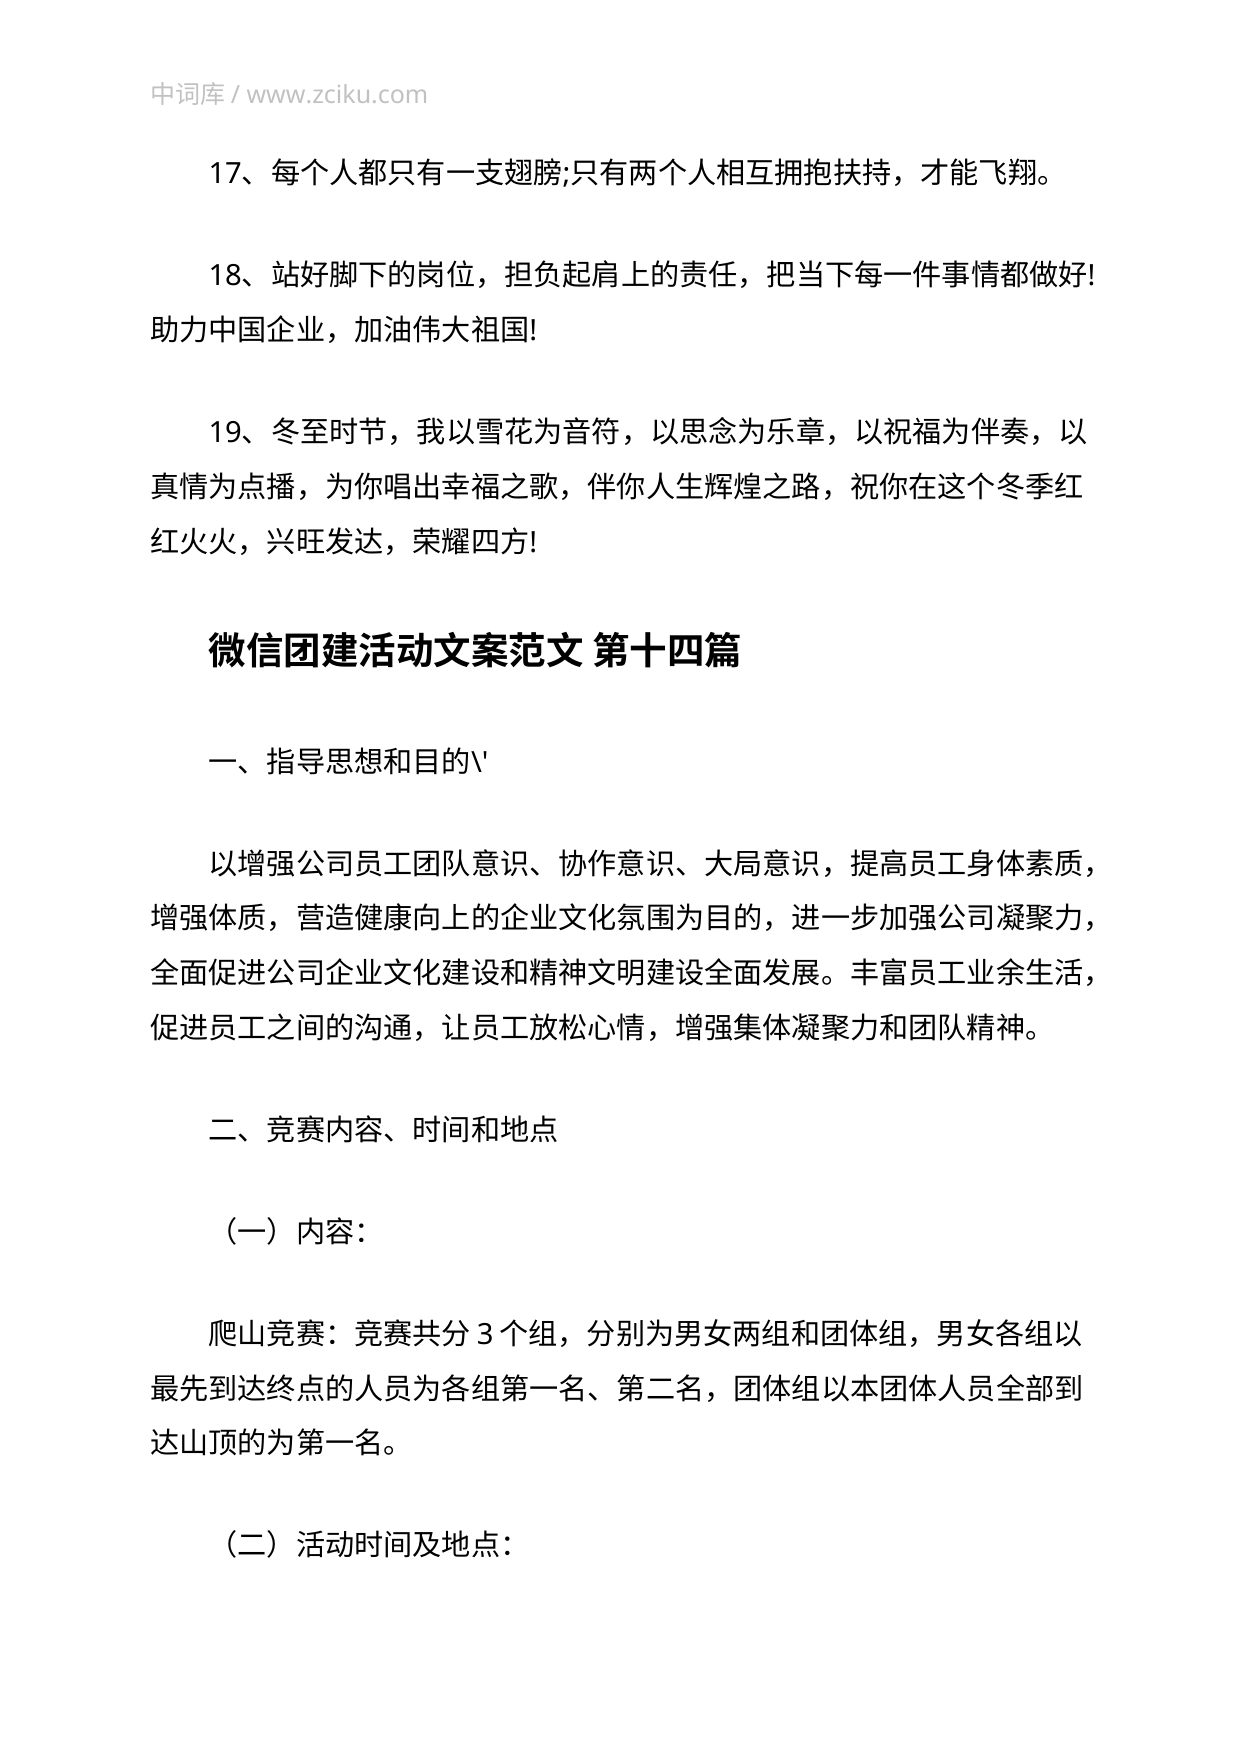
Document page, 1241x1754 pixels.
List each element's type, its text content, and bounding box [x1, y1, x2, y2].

text 19、冬至时节，我以雪花为音符，以思念为乐章，以祝福为伴奏，以真情为点播，为你唱出幸福之歌，伴你人生辉煌之路，祝你在这个冬季红红火火，兴旺发达，荣耀四方! [150, 409, 1090, 561]
text 爬山竞赛：竞赛共分3个组，分别为男女两组和团体组，男女各组以最先到达终点的人员为各组第一名、第二名，团体组以本团体人员全部到达山顶的为第一名。 [150, 1310, 1090, 1462]
text （一）内容： [150, 1208, 1090, 1251]
text 微信团建活动文案范文 第十四篇 [150, 621, 1090, 675]
text （二）活动时间及地点： [150, 1522, 1090, 1564]
text 二、竞赛内容、时间和地点 [150, 1107, 1090, 1149]
text 18、站好脚下的岗位，担负起肩上的责任，把当下每一件事情都做好!助力中国企业，加油伟大祖国! [150, 252, 1090, 349]
text 以增强公司员工团队意识、协作意识、大局意识，提高员工身体素质，增强体质，营造健康向上的企业文化氛围为目的，进一步加强公司凝聚力，全面促进公司企业文化建设和精神文明建设全面发展。丰富员工业余生活，促进员工之间的沟通，让员工放松心情，增强集体凝聚力和团队精神。 [150, 840, 1090, 1047]
text 一、指导思想和目的\' [150, 738, 1090, 781]
text 17、每个人都只有一支翅膀;只有两个人相互拥抱扶持，才能飞翔。 [150, 150, 1090, 192]
